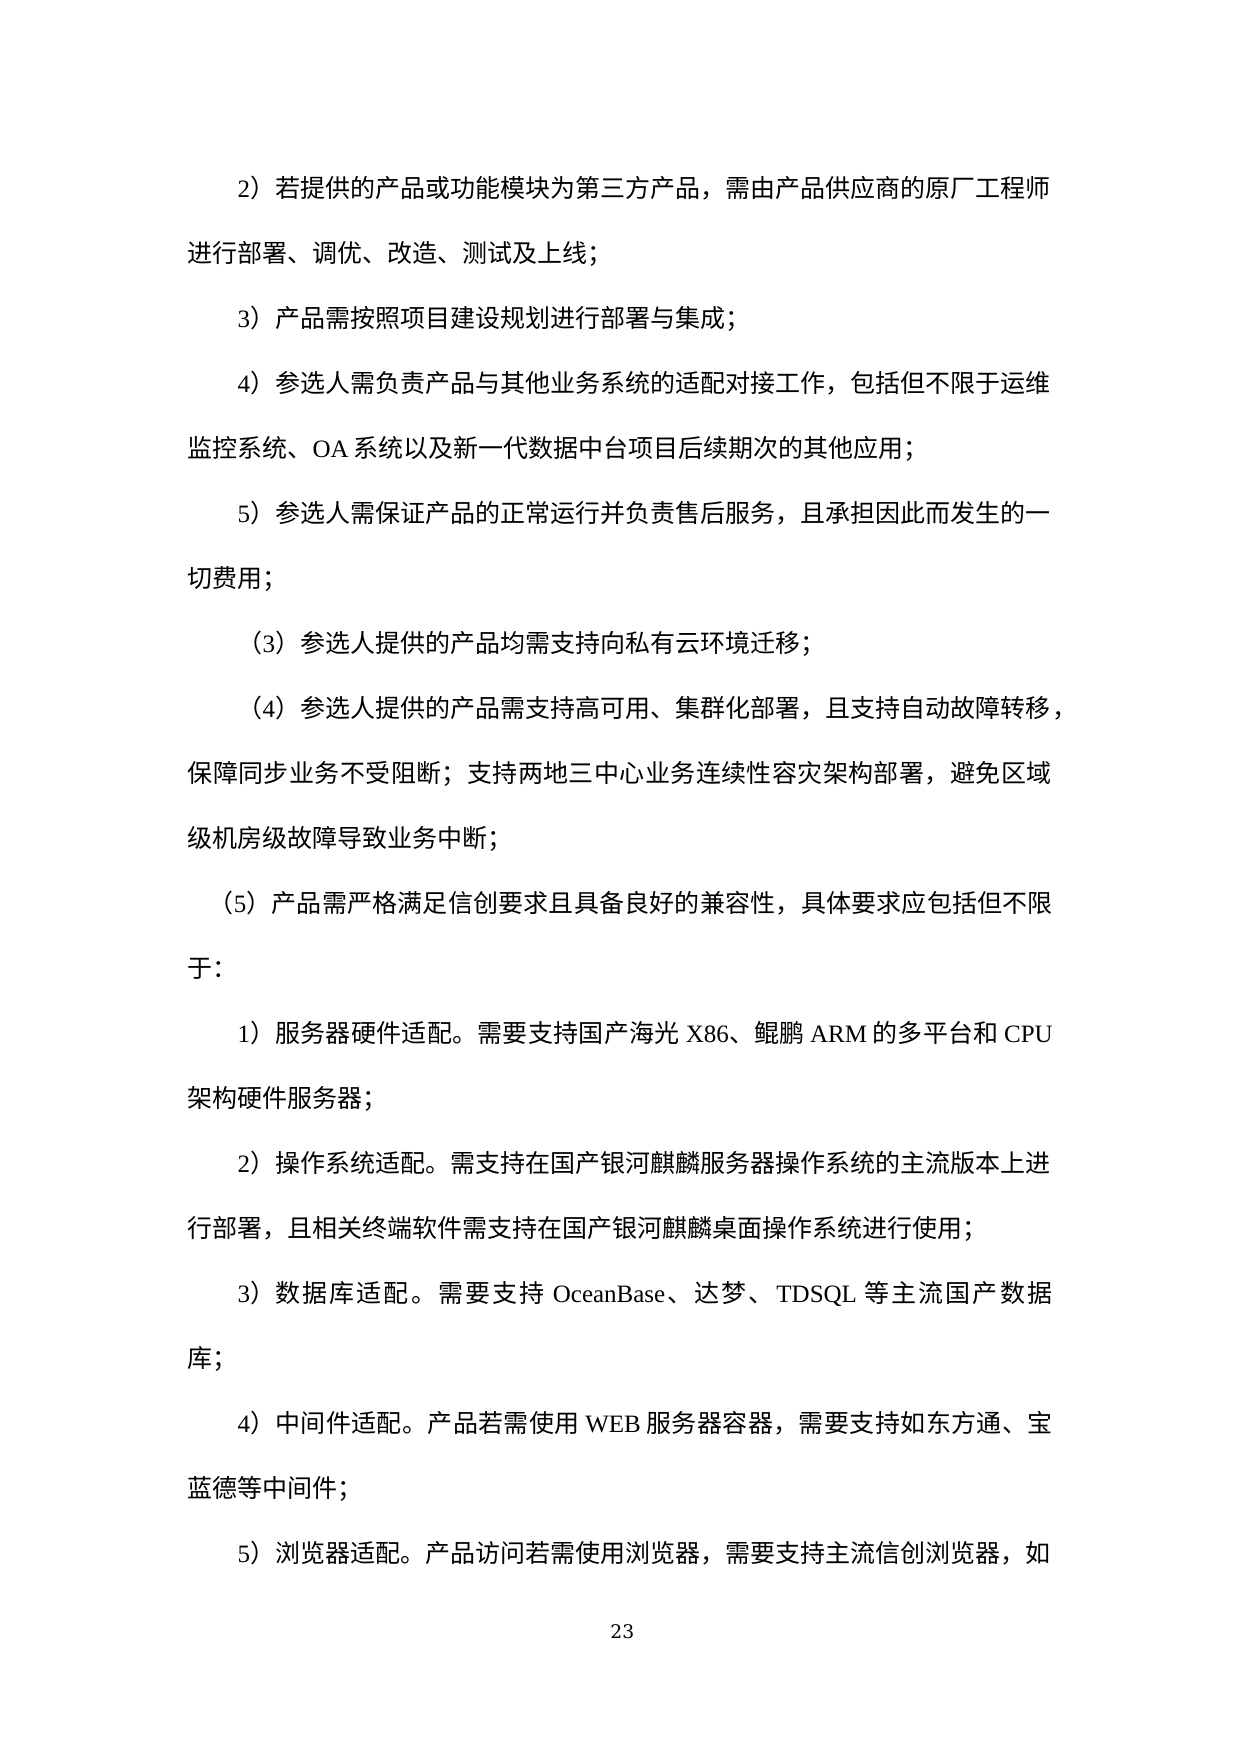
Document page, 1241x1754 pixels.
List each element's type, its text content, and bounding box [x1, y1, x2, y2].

list 若提供的产品或功能模块为第三方产品，需由产品供应商的原厂工程师进行部署、调优、改造、测试及上线； [187, 154, 1053, 284]
list 数据库适配。需要支持OceanBase、达梦、TDSQL等主流国产数据库； [187, 1259, 1053, 1389]
list 操作系统适配。需支持在国产银河麒麟服务器操作系统的主流版本上进行部署，且相关终端软件需支持在国产银河麒麟桌面操作系统进行使用； [187, 1129, 1053, 1259]
list 产品需按照项目建设规划进行部署与集成； [187, 284, 1053, 349]
list 中间件适配。产品若需使用WEB服务器容器，需要支持如东方通、宝蓝德等中间件； [187, 1389, 1053, 1519]
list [187, 1519, 1053, 1584]
list 参选人需保证产品的正常运行并负责售后服务，且承担因此而发生的一切费用； [187, 479, 1053, 609]
list 参选人需负责产品与其他业务系统的适配对接工作，包括但不限于运维监控系统、OA系统以及新一代数据中台项目后续期次的其他应用； [187, 349, 1053, 479]
text （5）产品需严格满足信创要求且具备良好的兼容性，具体要求应包括但不限于： [187, 869, 1053, 999]
list （4）参选人提供的产品需支持高可用、集群化部署，且支持自动故障转移，保障同步业务不受阻断；支持两地三中心业务连续性容灾架构部署，避免区域级机房级故障导致业务中断； [187, 674, 1053, 869]
list （3）参选人提供的产品均需支持向私有云环境迁移； [187, 609, 1053, 674]
list 服务器硬件适配。需要支持国产海光X86、鲲鹏ARM的多平台和CPU架构硬件服务器； [187, 999, 1053, 1129]
